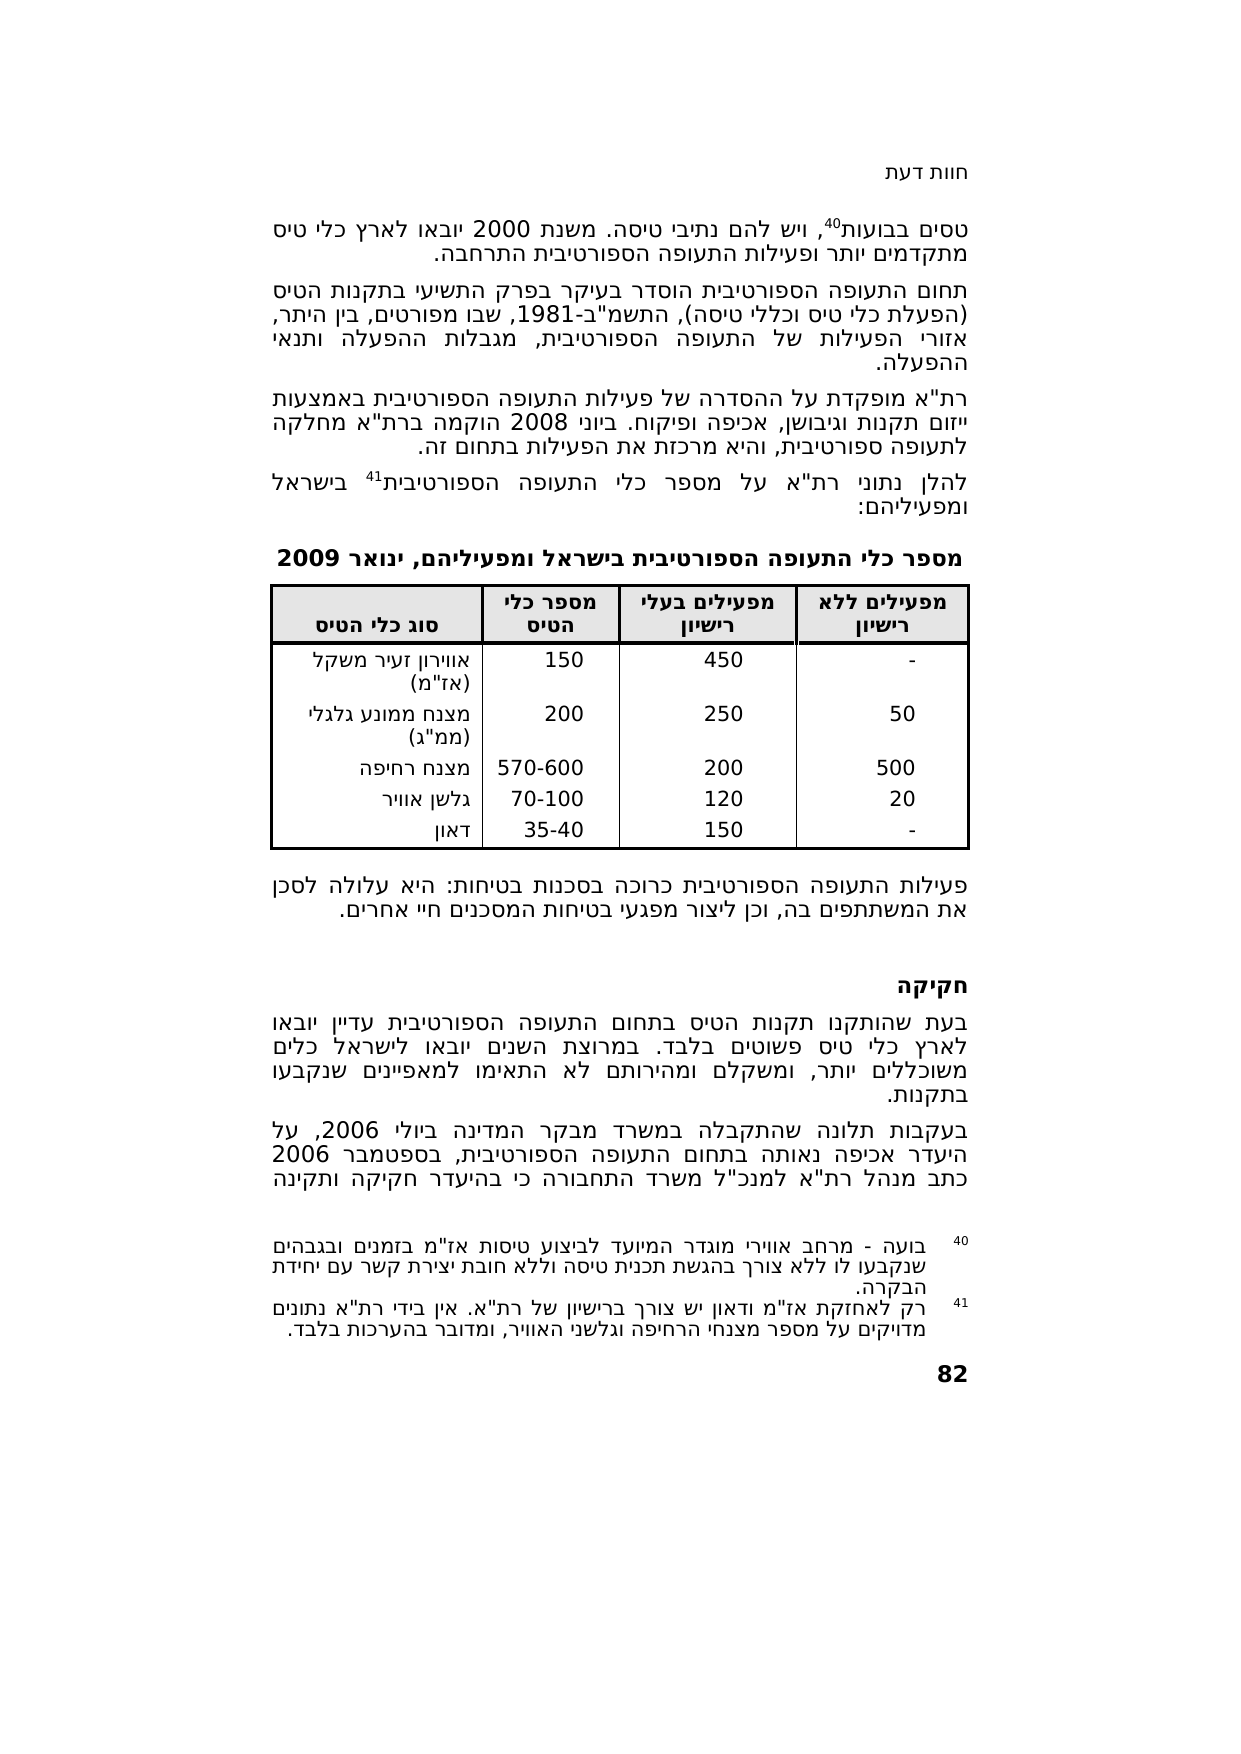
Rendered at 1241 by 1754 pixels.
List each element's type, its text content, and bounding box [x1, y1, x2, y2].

table_cell 200 [483, 699, 619, 753]
table_cell 450 [620, 641, 796, 699]
table_cell 200 [620, 753, 796, 784]
table_cell מצנח רחיפה [273, 753, 482, 784]
table_header מפעילים ללא רישיון [798, 587, 967, 641]
table_cell 20 [797, 784, 967, 815]
table_cell - [797, 815, 967, 847]
text טסים בבועות, ויש להם נתיבי טיסה. משנת 2000 יובאו לארץ כלי טיס מתקדמים יותר ופעילות התעופה הספורטיבית התרחבה. [272, 218, 968, 266]
table_cell 120 [620, 784, 796, 815]
table_cell 150 [620, 815, 796, 847]
table_cell 70-100 [483, 784, 619, 815]
text בעת שהותקנו תקנות הטיס בתחום התעופה הספורטיבית עדיין יובאו לארץ כלי טיס פשוטים בלבד. במרוצת השנים יובאו לישראל כלים משוכללים יותר, ומשקלם ומהירותם לא התאימו למאפיינים שנקבעו בתקנות. [272, 1011, 968, 1107]
table_cell 250 [620, 699, 796, 753]
text תחום התעופה הספורטיבית הוסדר בעיקר בפרק התשיעי בתקנות הטיס (הפעלת כלי טיס וכללי טיסה), התשמ"ב-1981, שבו מפורטים, בין היתר, אזורי הפעילות של התעופה הספורטיבית, מגבלות ההפעלה ותנאי ההפעלה. [272, 279, 968, 375]
table_cell 150 [483, 645, 619, 699]
table_cell 35-40 [483, 815, 619, 847]
table_header מפעילים בעלי רישיון [621, 587, 795, 641]
table_cell מצנח ממונע גלגלי (ממ"ג) [273, 699, 482, 753]
table_cell אווירון זעיר משקל (אז"מ) [273, 645, 482, 699]
table_cell 570-600 [483, 753, 619, 784]
table_cell דאון [273, 815, 482, 847]
text בעקבות תלונה שהתקבלה במשרד מבקר המדינה ביולי 2006, על היעדר אכיפה נאותה בתחום התעופה הספורטיבית, בספטמבר 2006 כתב מנהל רת"א למנכ"ל משרד התחבורה כי בהיעדר חקיקה ותקינה הולמות בתחום התעופה הספורטיבית אי-אפשר לבצע אכיפה מוגברת בתחום זה. [272, 1119, 968, 1191]
text להלן נתוני רת"א על מספר כלי התעופה הספורטיבית בישראל ומפעיליהם: [272, 472, 968, 519]
text חקיקה [272, 972, 968, 999]
table_cell 50 [797, 699, 967, 753]
table_header מספר כלי הטיס [484, 587, 618, 641]
text מספר כלי התעופה הספורטיבית בישראל ומפעיליהם, ינואר 2009 [272, 544, 968, 572]
table_cell - [797, 641, 967, 699]
text רת"א מופקדת על ההסדרה של פעילות התעופה הספורטיבית באמצעות ייזום תקנות וגיבושן, אכיפה ופיקוח. ביוני 2008 הוקמה ברת"א מחלקה לתעופה ספורטיבית, והיא מרכזת את הפעילות בתחום זה. [272, 387, 968, 459]
table_header סוג כלי הטיס [273, 587, 481, 641]
table_cell גלשן אוויר [273, 784, 482, 815]
text פעילות התעופה הספורטיבית כרוכה בסכנות בטיחות: היא עלולה לסכן את המשתתפים בה, וכן ליצור מפגעי בטיחות המסכנים חיי אחרים. [272, 875, 968, 923]
table_cell 500 [797, 753, 967, 784]
